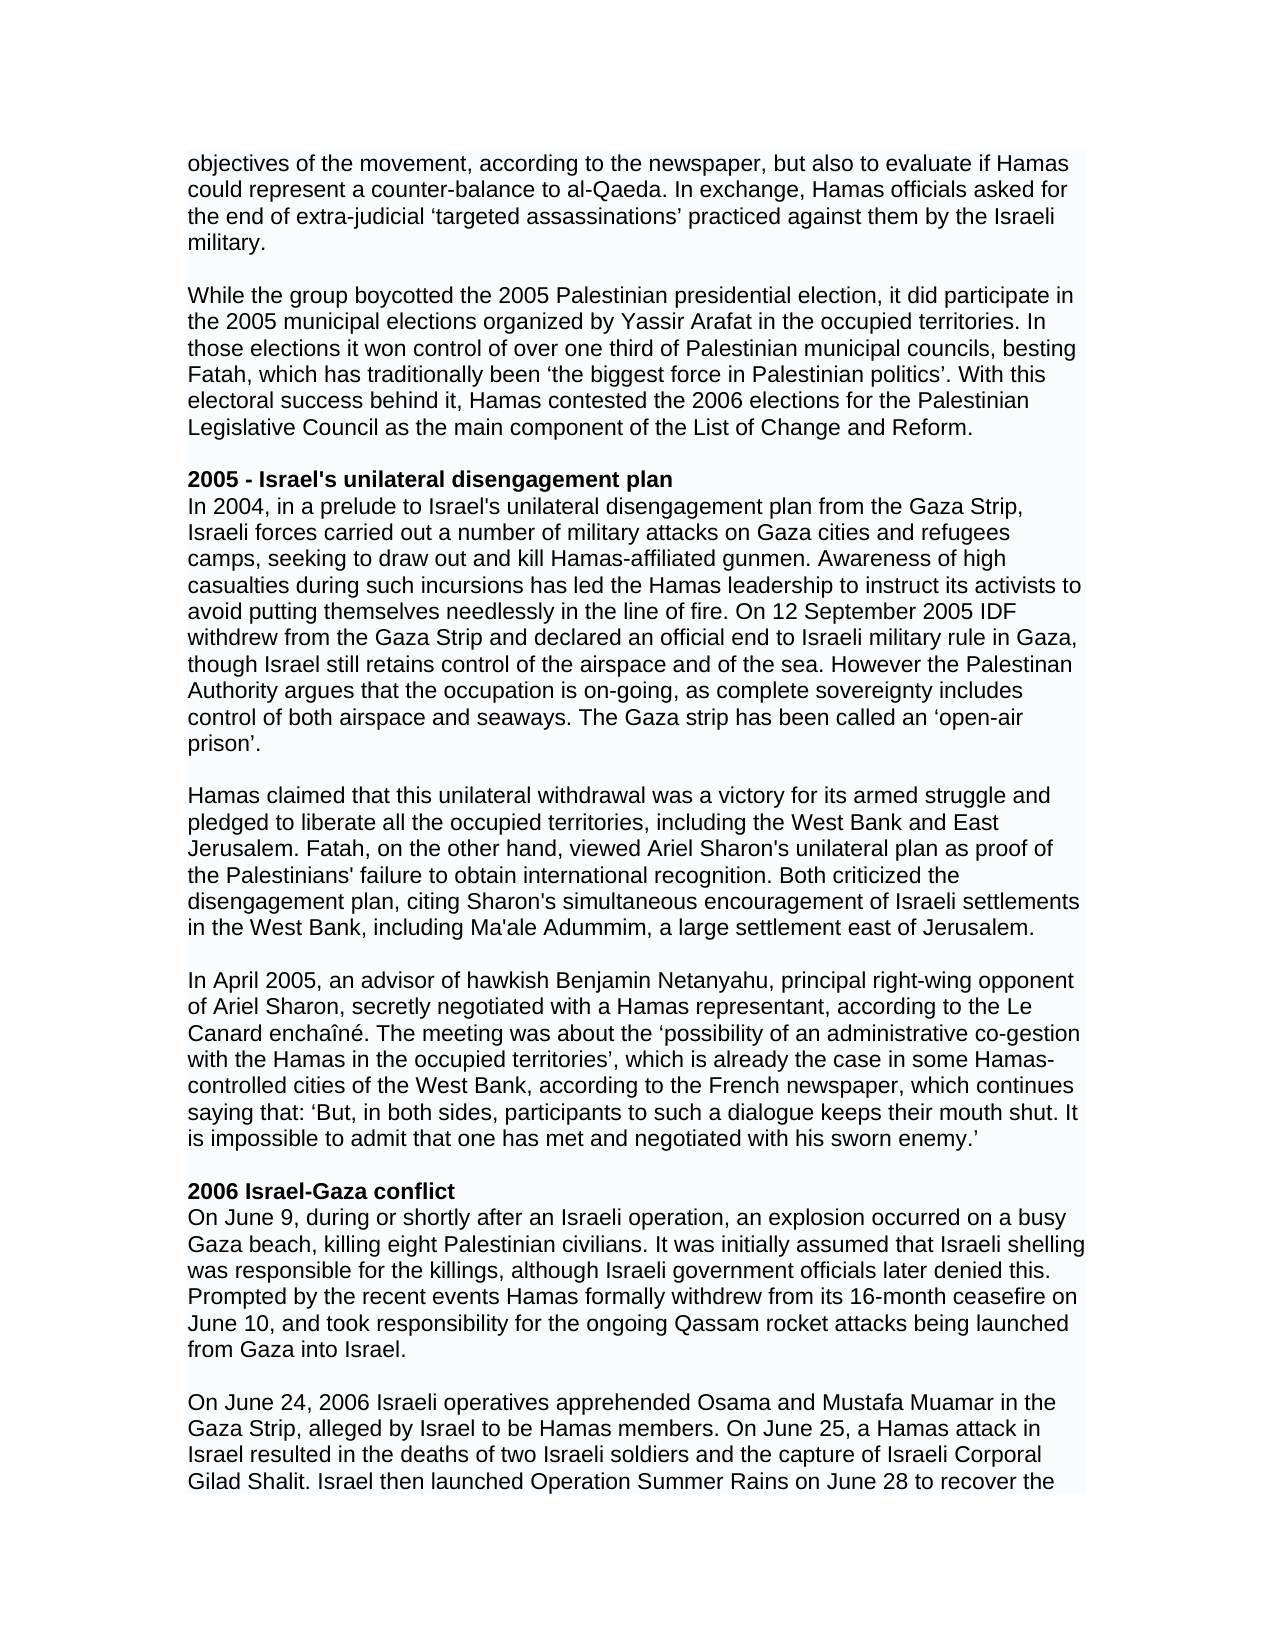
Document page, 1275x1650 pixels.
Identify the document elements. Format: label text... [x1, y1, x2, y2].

text In April 2005, an advisor of hawkish Benjamin Netanyahu, principal right-wing opponent of Ariel Sharon, secretly negotiated with a Hamas representant, according to the Le Canard enchaîné. The meeting was about the ‘possibility of an administrative co-gestion with the Hamas in the occupied territories’, which is already the case in some Hamas-controlled cities of the West Bank, according to the French newspaper, which continues saying that: ‘But, in both sides, participants to such a dialogue keeps their mouth shut. It is impossible to admit that one has met and negotiated with his sworn enemy.’ [187, 967, 1087, 1151]
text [187, 150, 1087, 255]
text In 2004, in a prelude to Israel's unilateral disengagement plan from the Gaza Strip, Israeli forces carried out a number of military attacks on Gaza cities and refugees camps, seeking to draw out and kill Hamas-affiliated gunmen. Awareness of high casualties during such incursions has led the Hamas leadership to instruct its activists to avoid putting themselves needlessly in the line of fire. On 12 September 2005 IDF withdrew from the Gaza Strip and declared an official end to Israeli military rule in Gaza, though Israel still retains control of the airspace and of the sea. However the Palestinan Authority argues that the occupation is on-going, as complete sovereignty includes control of both airspace and seaways. The Gaza strip has been called an ‘open-air prison’. [187, 493, 1087, 756]
text 2006 Israel-Gaza conflict [187, 1178, 1087, 1204]
text On June 9, during or shortly after an Israeli operation, an explosion occurred on a busy Gaza beach, killing eight Palestinian civilians. It was initially assumed that Israeli shelling was responsible for the killings, although Israeli government officials later denied this. Prompted by the recent events Hamas formally withdrew from its 16-month ceasefire on June 10, and took responsibility for the ongoing Qassam rocket attacks being launched from Gaza into Israel. [187, 1204, 1087, 1362]
text While the group boycotted the 2005 Palestinian presidential election, it did participate in the 2005 municipal elections organized by Yassir Arafat in the occupied territories. In those elections it won control of over one third of Palestinian municipal councils, besting Fatah, which has traditionally been ‘the biggest force in Palestinian politics’. With this electoral success behind it, Hamas contested the 2006 elections for the Palestinian Legislative Council as the main component of the List of Change and Reform. [187, 282, 1087, 440]
text 2005 - Israel's unilateral disengagement plan [187, 466, 1087, 493]
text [187, 1389, 1087, 1494]
text Hamas claimed that this unilateral withdrawal was a victory for its armed struggle and pledged to liberate all the occupied territories, including the West Bank and East Jerusalem. Fatah, on the other hand, viewed Ariel Sharon's unilateral plan as proof of the Palestinians' failure to obtain international recognition. Both criticized the disengagement plan, citing Sharon's simultaneous encouragement of Israeli settlements in the West Bank, including Ma'ale Adummim, a large settlement east of Jerusalem. [187, 782, 1087, 941]
